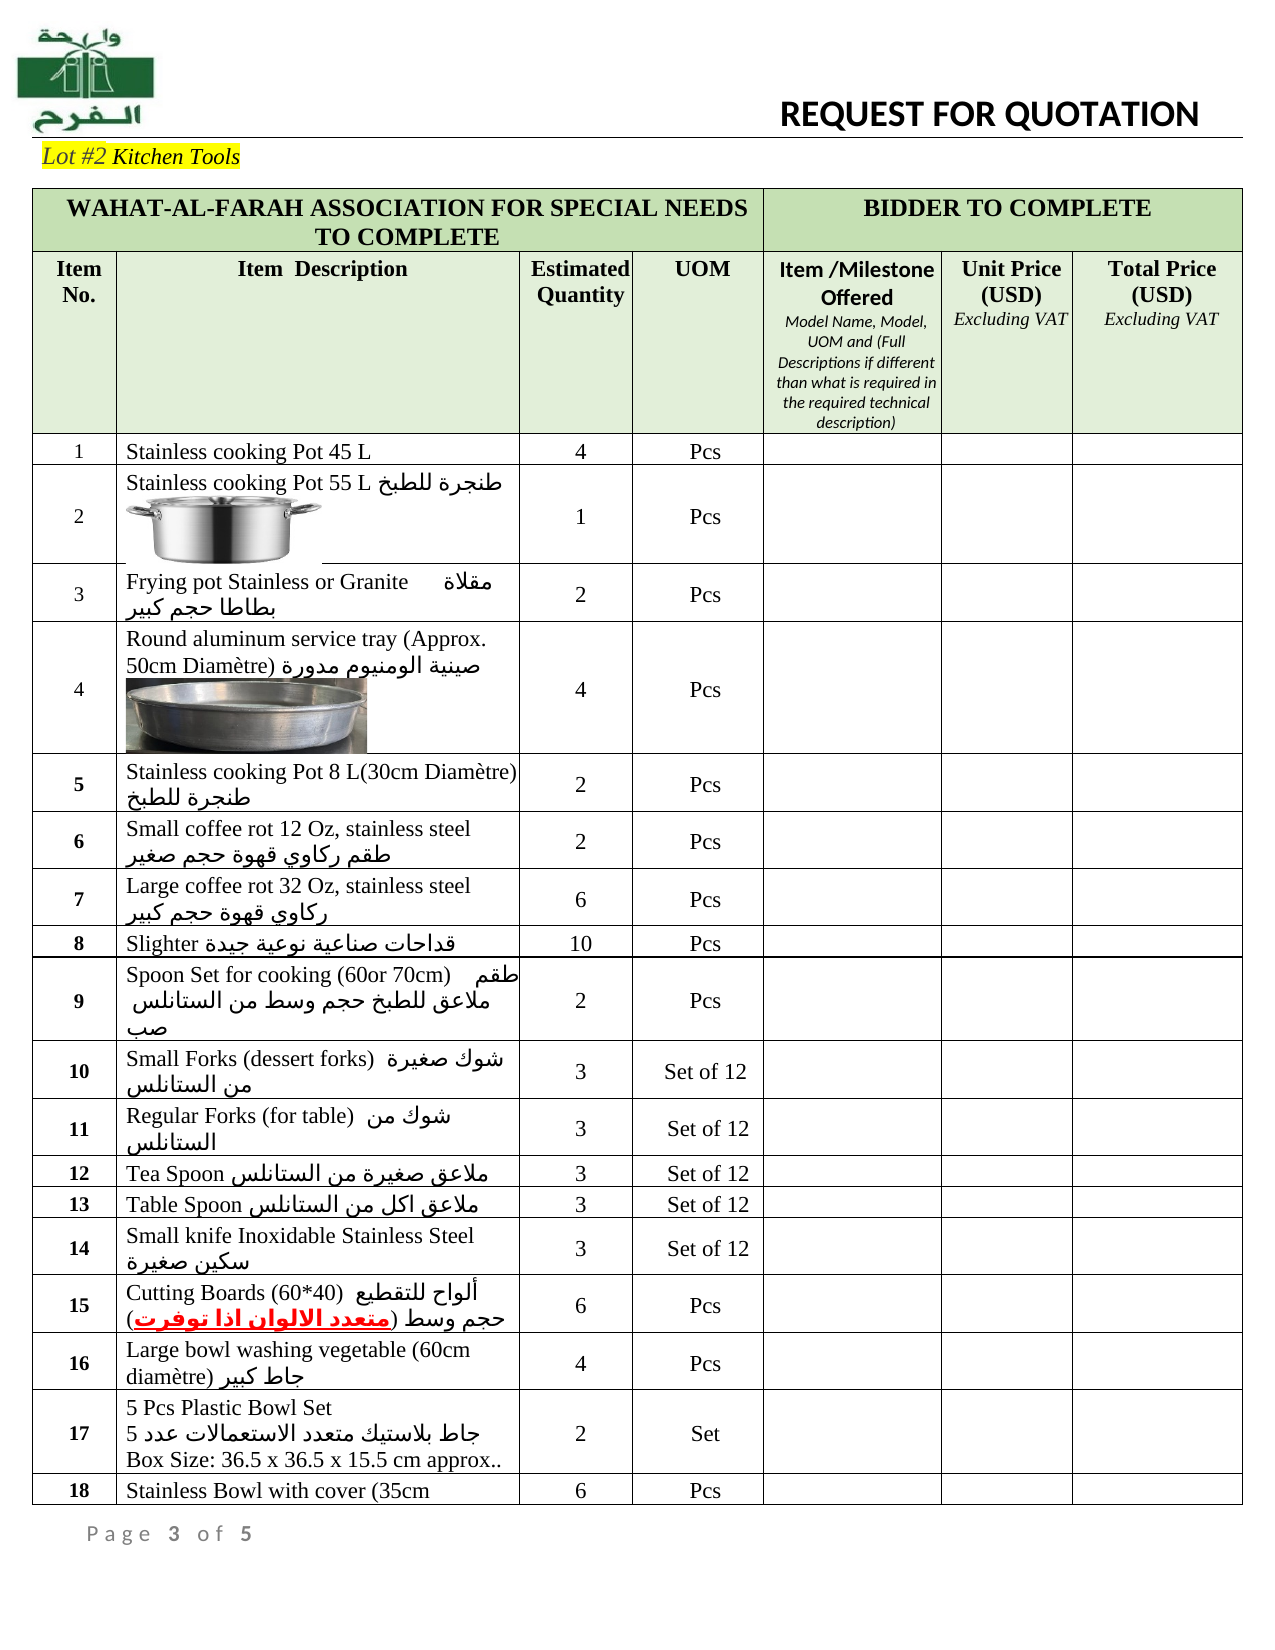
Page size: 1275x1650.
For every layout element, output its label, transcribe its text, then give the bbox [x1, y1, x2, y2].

table_cell [942, 958, 1072, 1040]
table_cell UOM [633, 252, 763, 433]
table_cell [764, 869, 941, 925]
table_cell 4 [33, 622, 116, 753]
table_cell 2 [520, 564, 632, 621]
table_cell WAHAT-AL-FARAH ASSOCIATION FOR SPECIAL NEEDS TO COMPLETE [33, 189, 763, 251]
table_cell [764, 622, 941, 753]
table_cell [942, 1156, 1072, 1186]
table_cell [942, 1041, 1072, 1097]
table_cell [1073, 1218, 1242, 1274]
table_cell [942, 1187, 1072, 1217]
table_cell 12 [33, 1156, 116, 1186]
table_cell [1073, 1275, 1242, 1332]
table_cell [764, 1041, 941, 1097]
table_cell [942, 1333, 1072, 1389]
table_cell [942, 812, 1072, 868]
table_cell Pcs [633, 812, 763, 868]
table_cell 16 [33, 1333, 116, 1389]
table_cell [1073, 1333, 1242, 1389]
table_cell Pcs [633, 622, 763, 753]
table_cell [1073, 1099, 1242, 1155]
table_cell [942, 622, 1072, 753]
table_cell 14 [33, 1218, 116, 1274]
table_cell Stainless cooking Pot 55 L طنجرة للطبخ [117, 465, 519, 563]
table_cell 7 [33, 869, 116, 925]
table_cell Spoon Set for cooking (60or 70cm) طقم ملاعق للطبخ حجم وسط من الستانلس صب [117, 958, 519, 1040]
table_cell [942, 926, 1072, 956]
table_cell Pcs [633, 434, 763, 464]
table_cell [942, 869, 1072, 925]
table_cell [764, 1156, 941, 1186]
table_cell [1073, 1390, 1242, 1473]
table_cell [942, 1218, 1072, 1274]
table_cell Pcs [633, 869, 763, 925]
table_cell [764, 1390, 941, 1473]
table_cell 17 [33, 1390, 116, 1473]
table_cell 2 [33, 465, 116, 563]
table_cell 2 [520, 812, 632, 868]
table_cell Pcs [633, 958, 763, 1040]
table_cell [942, 1390, 1072, 1473]
table_cell [942, 1275, 1072, 1332]
picture [11, 21, 163, 138]
table_cell Frying pot Stainless or Granite مقلاة بطاطا حجم كبير [117, 564, 519, 621]
table_cell Stainless cooking Pot 45 L [117, 434, 519, 464]
table_cell 13 [33, 1187, 116, 1217]
table_cell BIDDER TO COMPLETE [764, 189, 1242, 251]
table_cell Large bowl washing vegetable (60cm diamètre) جاط كبير [117, 1333, 519, 1389]
table_cell Estimated Quantity [520, 252, 632, 433]
table_cell 5 [33, 754, 116, 811]
table_cell [764, 1275, 941, 1332]
picture [125, 495, 322, 564]
table_cell Large coffee rot 32 Oz, stainless steel ركاوي قهوة حجم كبير [117, 869, 519, 925]
table_cell [1073, 812, 1242, 868]
table_cell [764, 1474, 941, 1504]
table_cell [764, 754, 941, 811]
table_cell [764, 812, 941, 868]
table_cell [942, 564, 1072, 621]
table_cell [764, 1187, 941, 1217]
table_cell Tea Spoon ملاعق صغيرة من الستانلس [117, 1156, 519, 1186]
table_cell Small knife Inoxidable Stainless Steel سكين صغيرة [117, 1218, 519, 1274]
table_cell Set of 12 [633, 1218, 763, 1274]
table_cell [1073, 564, 1242, 621]
table_cell 6 [520, 1275, 632, 1332]
table_cell Set [633, 1390, 763, 1473]
table_cell 4 [520, 1333, 632, 1389]
table_cell Pcs [633, 564, 763, 621]
table_cell Unit Price (USD) Excluding VAT [942, 252, 1072, 433]
table_cell [942, 754, 1072, 811]
table_cell Set of 12 [633, 1156, 763, 1186]
table_cell Stainless cooking Pot 8 L(30cm Diamètre) طنجرة للطبخ [117, 754, 519, 811]
table_cell [1073, 926, 1242, 956]
table_cell [764, 564, 941, 621]
table_cell [942, 1474, 1072, 1504]
table_cell Set of 12 [633, 1099, 763, 1155]
table_cell [764, 434, 941, 464]
table_cell 2 [520, 1390, 632, 1473]
table_cell 3 [520, 1156, 632, 1186]
table_cell [1073, 1474, 1242, 1504]
table_cell 3 [33, 564, 116, 621]
table_cell 8 [33, 926, 116, 956]
table_cell [764, 1218, 941, 1274]
table_cell [1073, 1041, 1242, 1097]
table_cell Pcs [633, 754, 763, 811]
table_cell Pcs [633, 465, 763, 563]
table_cell 6 [33, 812, 116, 868]
table_cell 4 [520, 434, 632, 464]
table_cell Item No. [33, 252, 116, 433]
table_cell [1073, 1156, 1242, 1186]
table_cell Pcs [633, 926, 763, 956]
table_cell 2 [520, 958, 632, 1040]
table_cell Small coffee rot 12 Oz, stainless steel طقم ركاوي قهوة حجم صغير [117, 812, 519, 868]
table_cell Pcs [633, 1474, 763, 1504]
table_cell 3 [520, 1187, 632, 1217]
table_cell 1 [520, 465, 632, 563]
table_cell [942, 465, 1072, 563]
table_cell [1073, 434, 1242, 464]
table_cell Regular Forks (for table) شوك من الستانلس [117, 1099, 519, 1155]
table_cell 1 [33, 434, 116, 464]
table_cell Pcs [633, 1275, 763, 1332]
table_cell 18 [33, 1474, 116, 1504]
table_cell Set of 12 [633, 1187, 763, 1217]
table_cell [942, 434, 1072, 464]
table_cell [764, 926, 941, 956]
table_cell 2 [520, 754, 632, 811]
table_cell 11 [33, 1099, 116, 1155]
table_cell [1073, 754, 1242, 811]
table_cell [1073, 622, 1242, 753]
table_cell 3 [520, 1041, 632, 1097]
table_cell Set of 12 [633, 1041, 763, 1097]
table_cell 6 [520, 1474, 632, 1504]
table_cell Total Price (USD) Excluding VAT [1073, 252, 1242, 433]
table_cell 9 [33, 958, 116, 1040]
table_cell Item /Milestone Offered Model Name, Model, UOM and (Full Descriptions if different than what is required in the required technical description) [764, 252, 941, 433]
table_cell [764, 958, 941, 1040]
table_cell Stainless Bowl with cover (35cm diamètre) جاط استانليس مغ غطاء مدور [117, 1474, 519, 1504]
picture [125, 678, 368, 754]
table_cell [1073, 869, 1242, 925]
table_cell Slighter قداحات صناعية نوعية جيدة [117, 926, 519, 956]
table_cell 15 [33, 1275, 116, 1332]
table_cell [1073, 958, 1242, 1040]
table_cell [942, 1099, 1072, 1155]
table_cell Table Spoon ملاعق اكل من الستانلس [117, 1187, 519, 1217]
table_cell Small Forks (dessert forks) شوك صغيرة من الستانلس [117, 1041, 519, 1097]
table_cell [1073, 465, 1242, 563]
table_header Financial Offer Form: Lot #1: Disposable items & plastic Bins Lot #2 Kitchen Tools [32, 138, 1243, 188]
table_cell 10 [33, 1041, 116, 1097]
table_cell [764, 1333, 941, 1389]
table_cell 5 Pcs Plastic Bowl Set جاط بلاستيك متعدد الاستعمالات عدد 5 Box Size: 36.5 x 36.5 x 15.5 cm approx.. [117, 1390, 519, 1473]
table_cell [764, 1099, 941, 1155]
table_cell Pcs [633, 1333, 763, 1389]
table_cell 3 [520, 1099, 632, 1155]
table_cell [764, 465, 941, 563]
table_cell 6 [520, 869, 632, 925]
table_cell 3 [520, 1218, 632, 1274]
table_cell Round aluminum service tray (Approx. 50cm Diamètre) صينية الومنيوم مدورة [117, 622, 519, 753]
table_cell Cutting Boards (60*40) ألواح للتقطيع حجم وسط (متعدد الالوان اذا توفرت) [117, 1275, 519, 1332]
table_cell 10 [520, 926, 632, 956]
table_cell Item Description [117, 252, 519, 433]
table_cell 4 [520, 622, 632, 753]
table_cell [1073, 1187, 1242, 1217]
